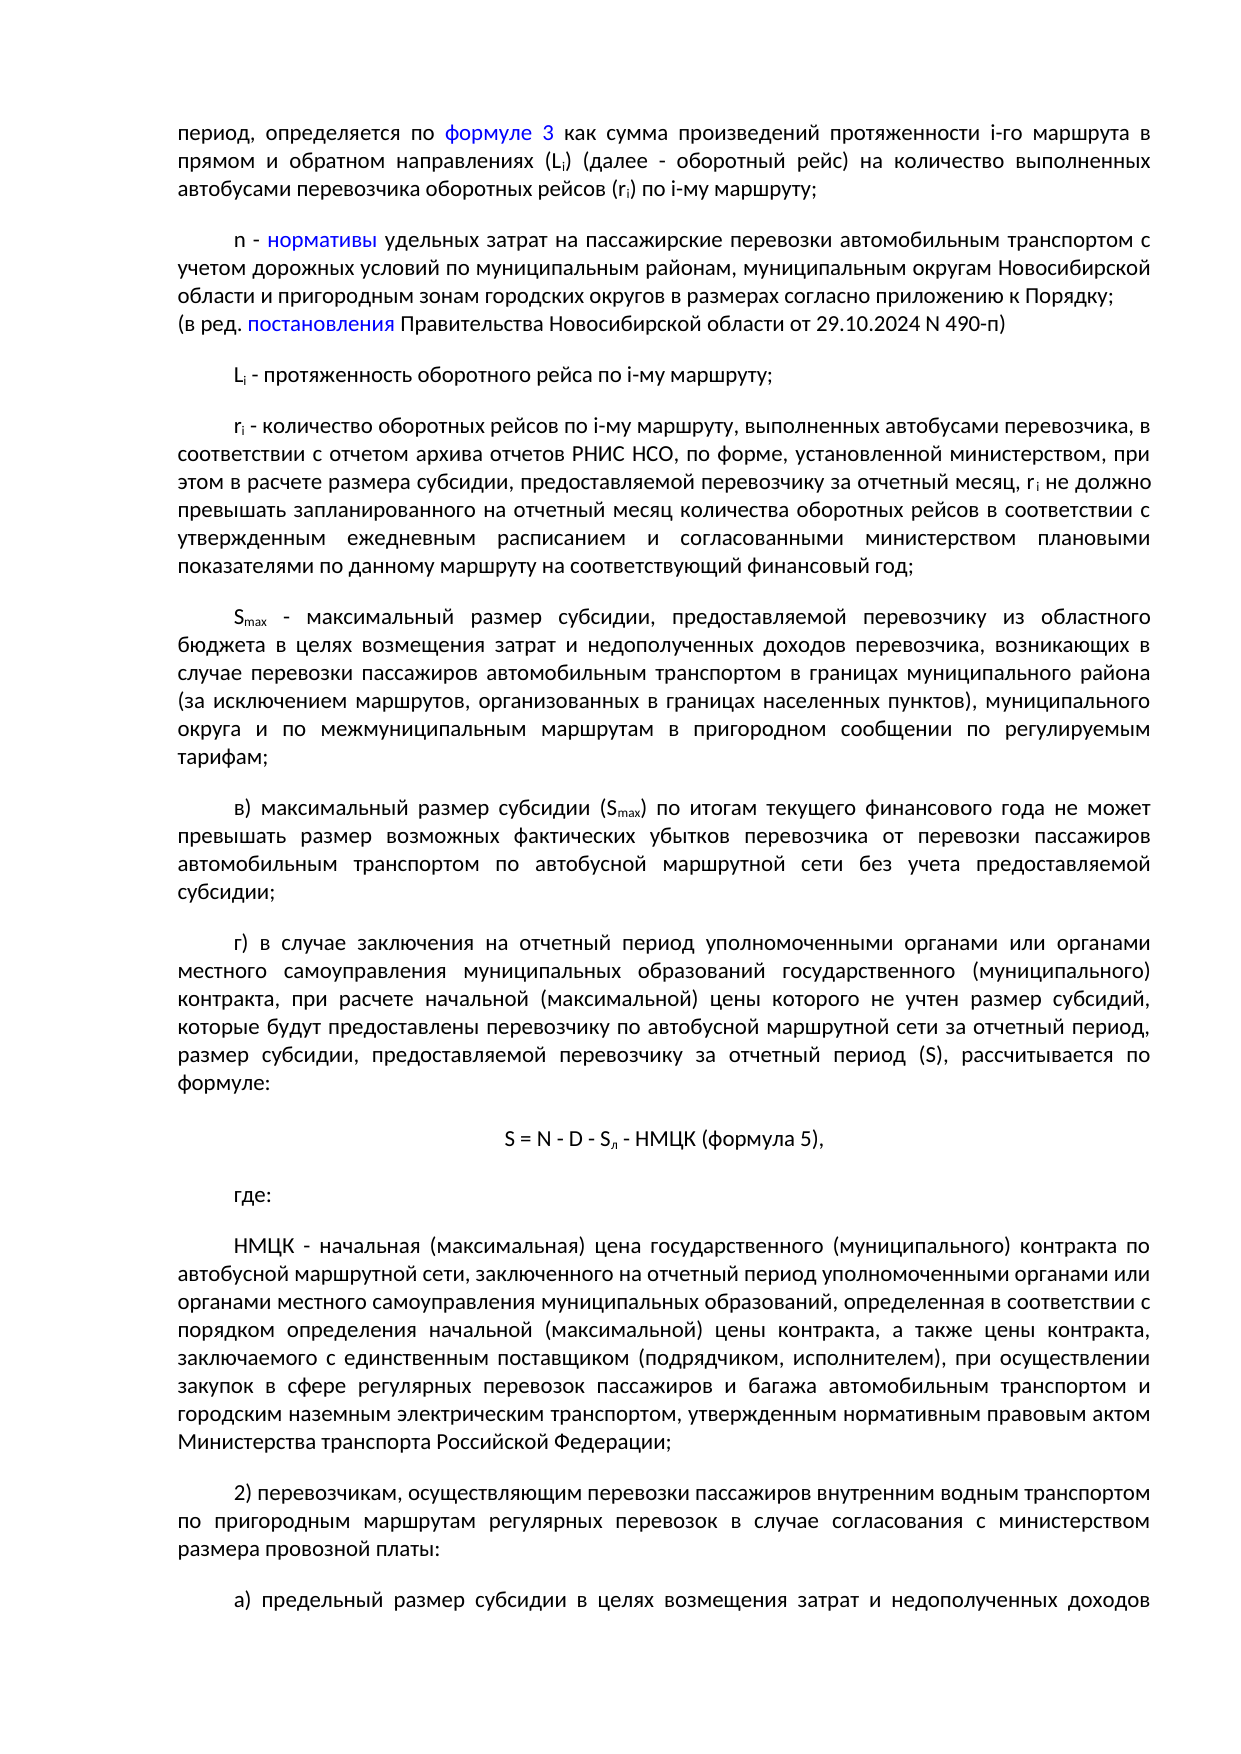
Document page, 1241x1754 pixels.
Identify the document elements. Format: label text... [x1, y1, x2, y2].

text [177, 118, 1152, 202]
text ri - количество оборотных рейсов по i-му маршруту, выполненных автобусами перевозчика, в соответствии с отчетом архива отчетов РНИС НСО, по форме, установленной министерством, при этом в расчете размера субсидии, предоставляемой перевозчику за отчетный месяц, ri не должно превышать запланированного на отчетный месяц количества оборотных рейсов в соответствии с утвержденным ежедневным расписанием и согласованными министерством плановыми показателями по данному маршруту на соответствующий финансовый год; [177, 411, 1152, 579]
text НМЦК - начальная (максимальная) цена государственного (муниципального) контракта по автобусной маршрутной сети, заключенного на отчетный период уполномоченными органами или органами местного самоуправления муниципальных образований, определенная в соответствии с порядком определения начальной (максимальной) цены контракта, а также цены контракта, заключаемого с единственным поставщиком (подрядчиком, исполнителем), при осуществлении закупок в сфере регулярных перевозок пассажиров и багажа автомобильным транспортом и городским наземным электрическим транспортом, утвержденным нормативным правовым актом Министерства транспорта Российской Федерации; [177, 1231, 1152, 1455]
text (в ред. постановления Правительства Новосибирской области от 29.10.2024 N 490-п) [177, 309, 1152, 337]
text n - нормативы удельных затрат на пассажирские перевозки автомобильным транспортом с учетом дорожных условий по муниципальным районам, муниципальным округам Новосибирской области и пригородным зонам городских округов в размерах согласно приложению к Порядку; [177, 225, 1152, 309]
text в) максимальный размер субсидии (Smax) по итогам текущего финансового года не может превышать размер возможных фактических убытков перевозчика от перевозки пассажиров автомобильным транспортом по автобусной маршрутной сети без учета предоставляемой субсидии; [177, 793, 1152, 905]
text где: [177, 1180, 1152, 1208]
text Li - протяженность оборотного рейса по i-му маршруту; [177, 360, 1152, 388]
text 2) перевозчикам, осуществляющим перевозки пассажиров внутренним водным транспортом по пригородным маршрутам регулярных перевозок в случае согласования с министерством размера провозной платы: [177, 1478, 1152, 1562]
text Smax - максимальный размер субсидии, предоставляемой перевозчику из областного бюджета в целях возмещения затрат и недополученных доходов перевозчика, возникающих в случае перевозки пассажиров автомобильным транспортом в границах муниципального района (за исключением маршрутов, организованных в границах населенных пунктов), муниципального округа и по межмуниципальным маршрутам в пригородном сообщении по регулируемым тарифам; [177, 602, 1152, 770]
text S = N - D - Sл - НМЦК (формула 5), [177, 1124, 1152, 1152]
text г) в случае заключения на отчетный период уполномоченными органами или органами местного самоуправления муниципальных образований государственного (муниципального) контракта, при расчете начальной (максимальной) цены которого не учтен размер субсидий, которые будут предоставлены перевозчику по автобусной маршрутной сети за отчетный период, размер субсидии, предоставляемой перевозчику за отчетный период (S), рассчитывается по формуле: [177, 928, 1152, 1096]
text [177, 1585, 1152, 1613]
